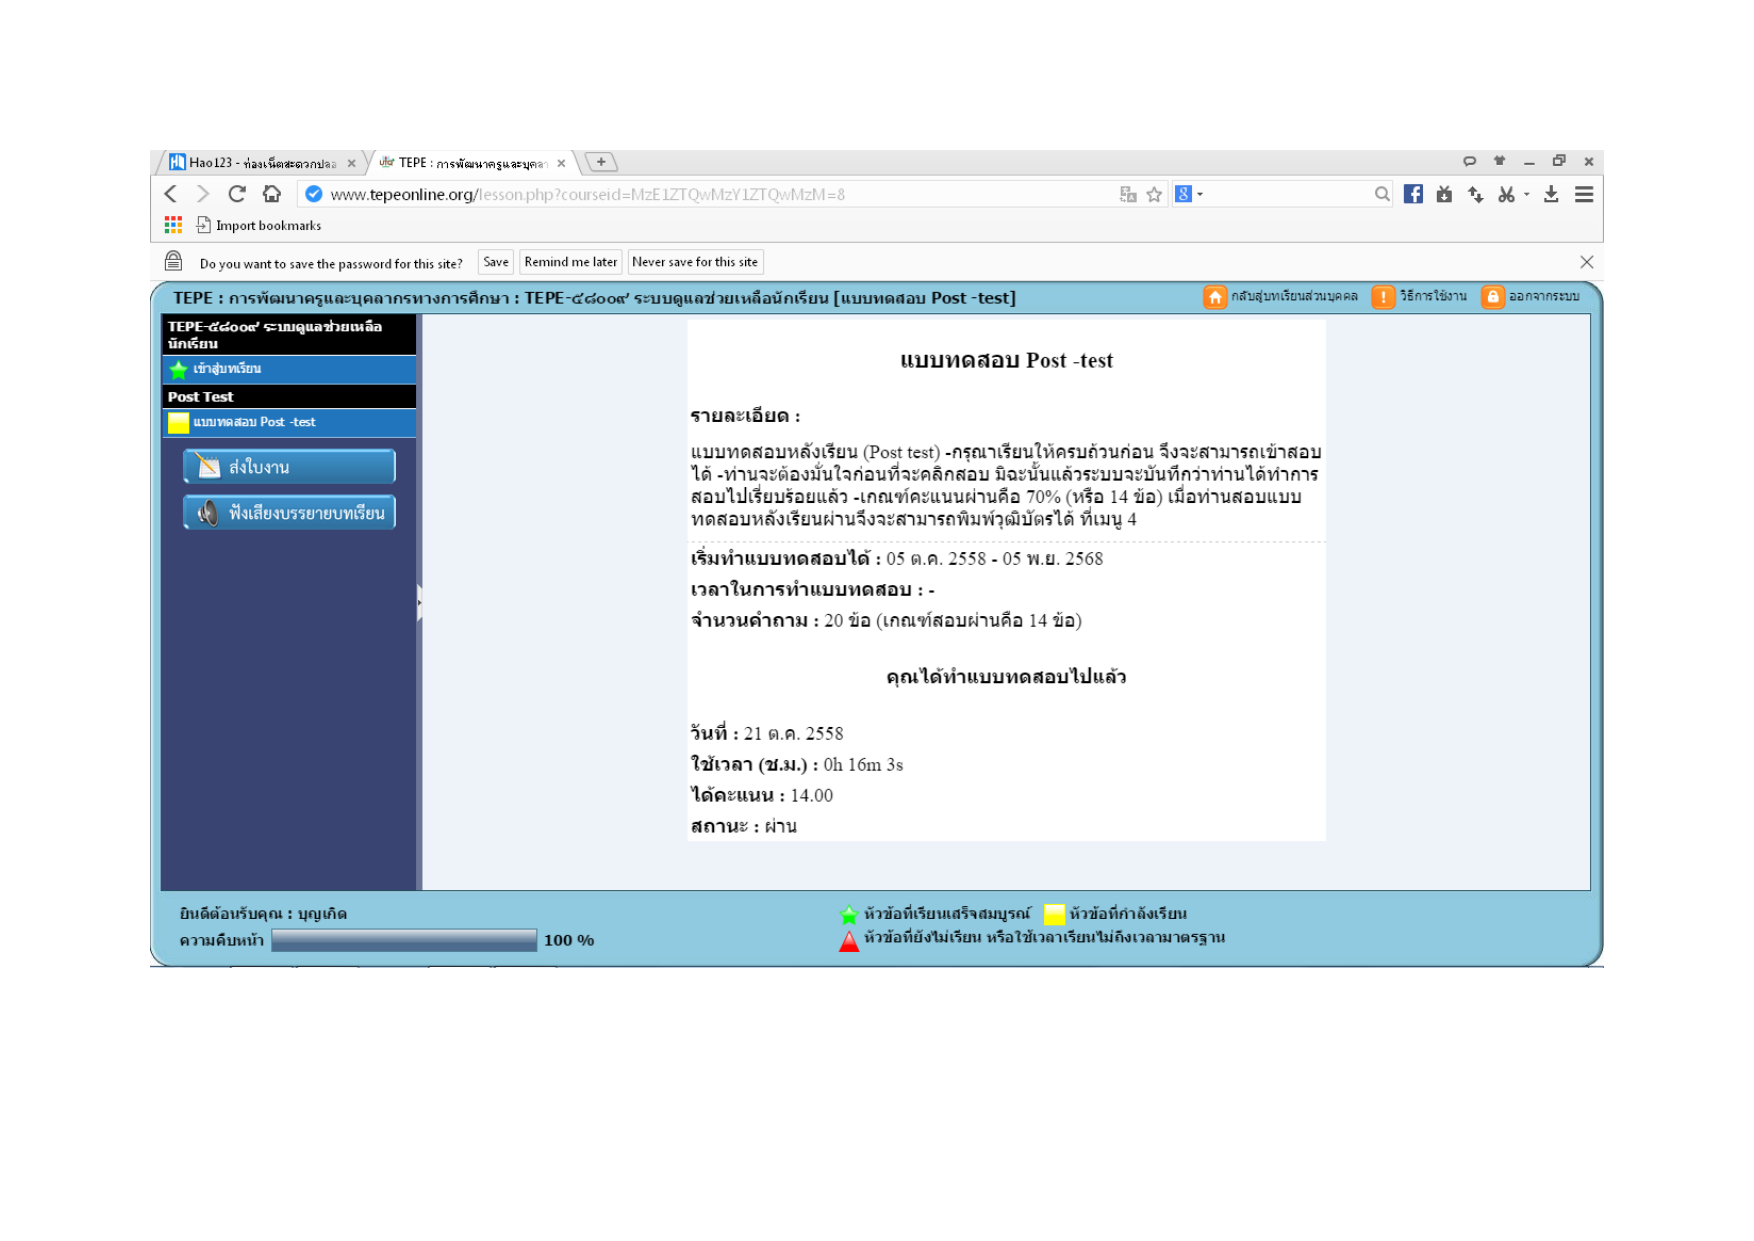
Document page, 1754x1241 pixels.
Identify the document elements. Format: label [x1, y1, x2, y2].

picture [150, 150, 1604, 968]
